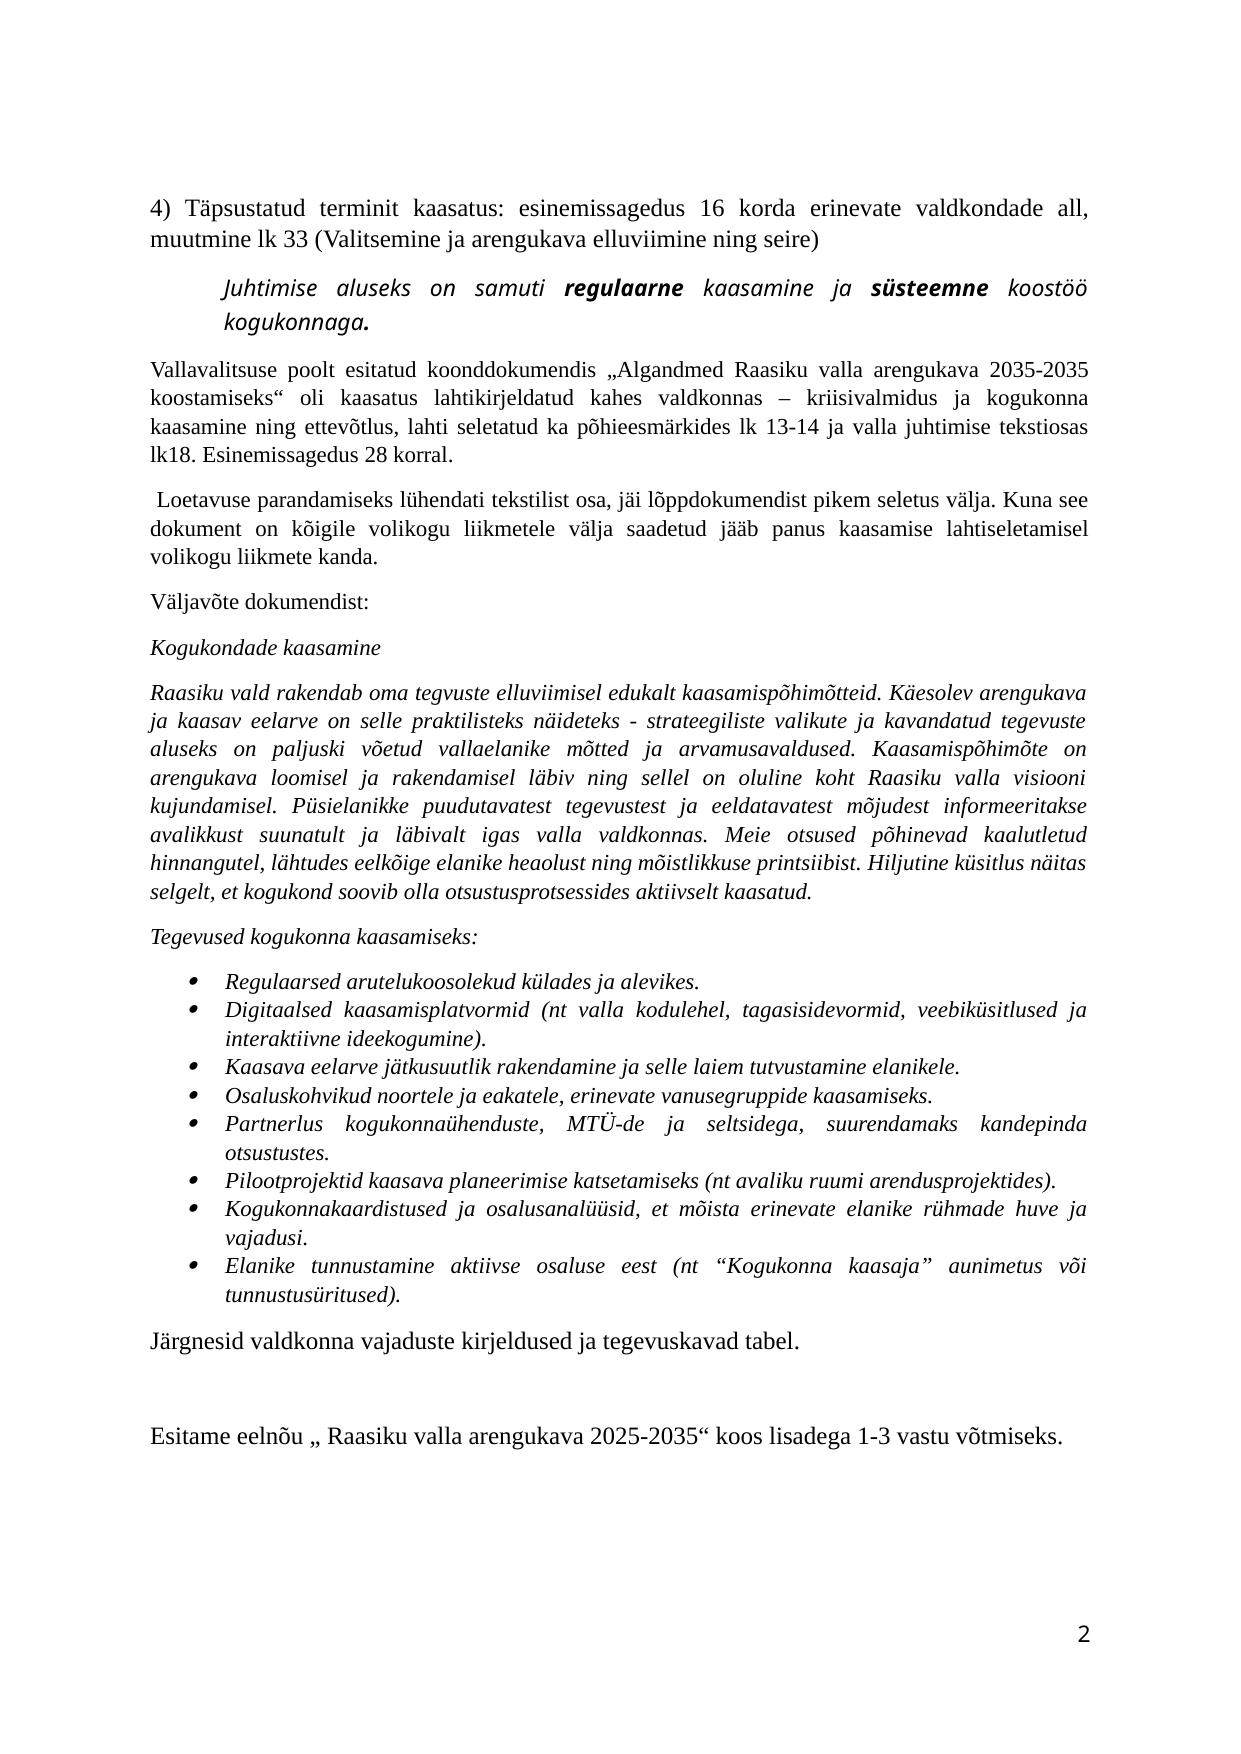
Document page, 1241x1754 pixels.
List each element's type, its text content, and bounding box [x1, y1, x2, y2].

text Esitame eelnõu „ Raasiku valla arengukava 2025-2035“ koos lisadega 1-3 vastu võtmiseks. [150, 1421, 1090, 1450]
list Regulaarsed arutelukoosolekud külades ja alevikes. [187, 968, 1090, 994]
text Järgnesid valdkonna vajaduste kirjeldused ja tegevuskavad tabel. [150, 1326, 1090, 1354]
text Vallavalitsuse poolt esitatud koonddokumendis „Algandmed Raasiku valla arengukava 2035-2035 koostamiseks“ oli kaasatus lahtikirjeldatud kahes valdkonnas – kriisivalmidus ja kogukonna kaasamine ning ettevõtlus, lahti seletatud ka põhieesmärkides lk 13-14 ja valla juhtimise tekstiosas lk18. Esinemissagedus 28 korral. [150, 356, 1090, 468]
list Osaluskohvikud noortele ja eakatele, erinevate vanusegruppide kaasamiseks. [187, 1082, 1090, 1108]
text Raasiku vald rakendab oma tegvuste elluviimisel edukalt kaasamispõhimõtteid. Käesolev arengukava ja kaasav eelarve on selle praktilisteks näideteks - strateegiliste valikute ja kavandatud tegevuste aluseks on paljuski võetud vallaelanike mõtted ja arvamusavaldused. Kaasamispõhimõte on arengukava loomisel ja rakendamisel läbiv ning sellel on oluline koht Raasiku valla visiooni kujundamisel. Püsielanikke puudutavatest tegevustest ja eeldatavatest mõjudest informeeritakse avalikkust suunatult ja läbivalt igas valla valdkonnas. Meie otsused põhinevad kaalutletud hinnangutel, lähtudes eelkõige elanike heaolust ning mõistlikkuse printsiibist. Hiljutine küsitlus näitas selgelt, et kogukond soovib olla otsustusprotsessides aktiivselt kaasatud. [150, 679, 1090, 904]
list Digitaalsed kaasamisplatvormid (nt valla kodulehel, tagasisidevormid, veebiküsitlused ja interaktiivne ideekogumine). [187, 996, 1090, 1051]
list Elanike tunnustamine aktiivse osaluse eest (nt “Kogukonna kaasaja” aunimetus või tunnustusüritused). [187, 1252, 1090, 1307]
text Loetavuse parandamiseks lühendati tekstilist osa, jäi lõppdokumendist pikem seletus välja. Kuna see dokument on kõigile volikogu liikmetele välja saadetud jääb panus kaasamise lahtiseletamisel volikogu liikmete kanda. [150, 486, 1090, 570]
list Kaasava eelarve jätkusuutlik rakendamine ja selle laiem tutvustamine elanikele. [187, 1053, 1090, 1079]
list Kogukonnakaardistused ja osalusanalüüsid, et mõista erinevate elanike rühmade huve ja vajadusi. [187, 1195, 1090, 1250]
text 4) Täpsustatud terminit kaasatus: esinemissagedus 16 korda erinevate valdkondade all, muutmine lk 33 (Valitsemine ja arengukava elluviimine ning seire) [150, 193, 1090, 253]
text Tegevused kogukonna kaasamiseks: [150, 923, 1090, 949]
list Pilootprojektid kaasava planeerimise katsetamiseks (nt avaliku ruumi arendusprojektides). [187, 1167, 1090, 1193]
list Partnerlus kogukonnaühenduste, MTÜ-de ja seltsidega, suurendamaks kandepinda otsustustes. [187, 1110, 1090, 1165]
text Juhtimise aluseks on samuti regulaarne kaasamine ja süsteemne koostöö kogukonnaga. [224, 272, 1090, 337]
text Kogukondade kaasamine [150, 633, 1090, 660]
text Väljavõte dokumendist: [150, 588, 1090, 615]
